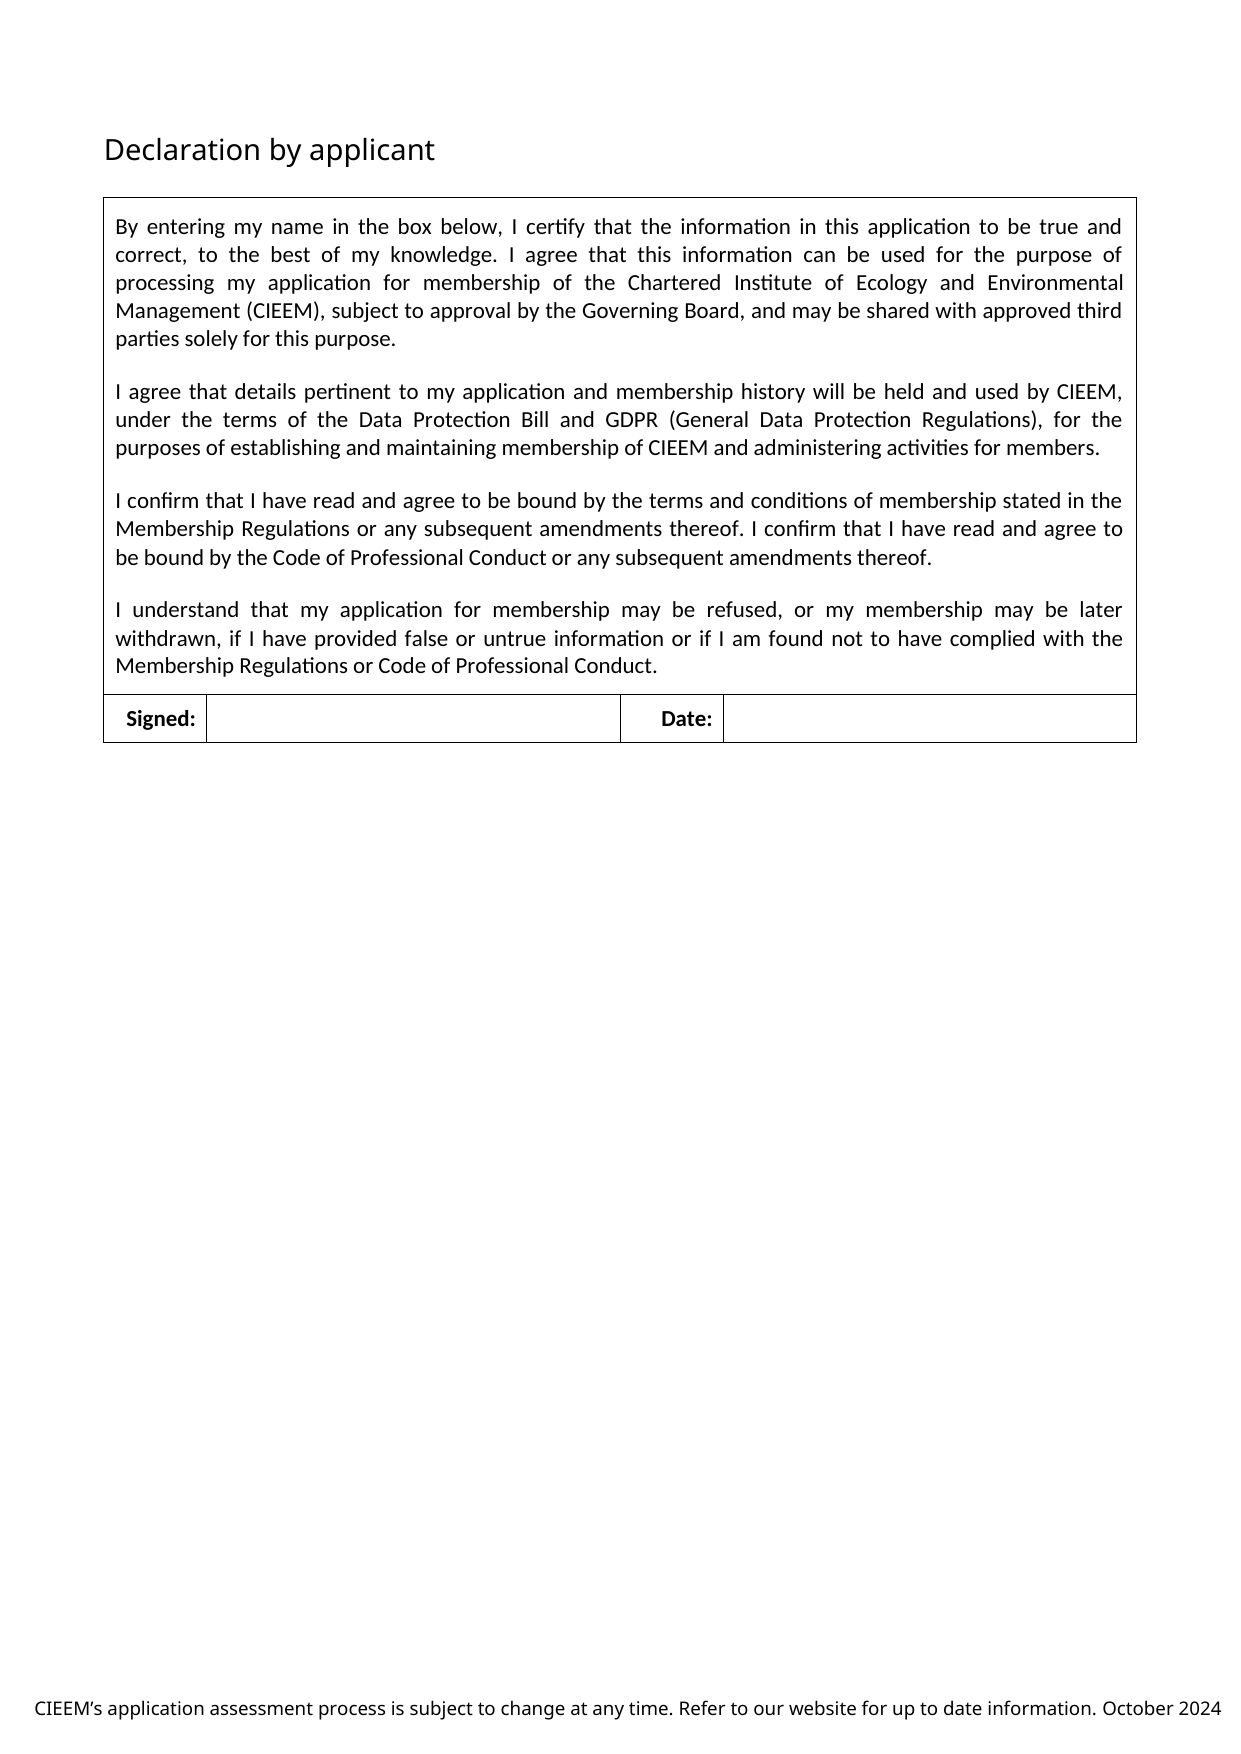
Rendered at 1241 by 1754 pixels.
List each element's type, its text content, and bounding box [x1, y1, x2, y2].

table_cell [207, 695, 620, 742]
table_header By entering my name in the box below, I certify that the information in this application to be true and correct, to the best of my knowledge. I agree that this information can be used for the purpose of processing my application for membership of the Chartered Institute of Ecology and Environmental Management (CIEEM), subject to approval by the Governing Board, and may be shared with approved third parties solely for this purpose. I agree that details pertinent to my application and membership history will be held and used by CIEEM, under the terms of the Data Protection Bill and GDPR (General Data Protection Regulations), for the purposes of establishing and maintaining membership of CIEEM and administering activities for members. I confirm that I have read and agree to be bound by the terms and conditions of membership stated in the Membership Regulations or any subsequent amendments thereof. I confirm that I have read and agree to be bound by the Code of Professional Conduct or any subsequent amendments thereof. I understand that my application for membership may be refused, or my membership may be later withdrawn, if I have provided false or untrue information or if I am found not to have complied with the Membership Regulations or Code of Professional Conduct. [104, 198, 1136, 694]
text Declaration by applicant [103, 129, 1137, 169]
table_cell Date: [621, 695, 723, 742]
table_cell [724, 695, 1136, 742]
table_cell Signed: [104, 695, 206, 742]
